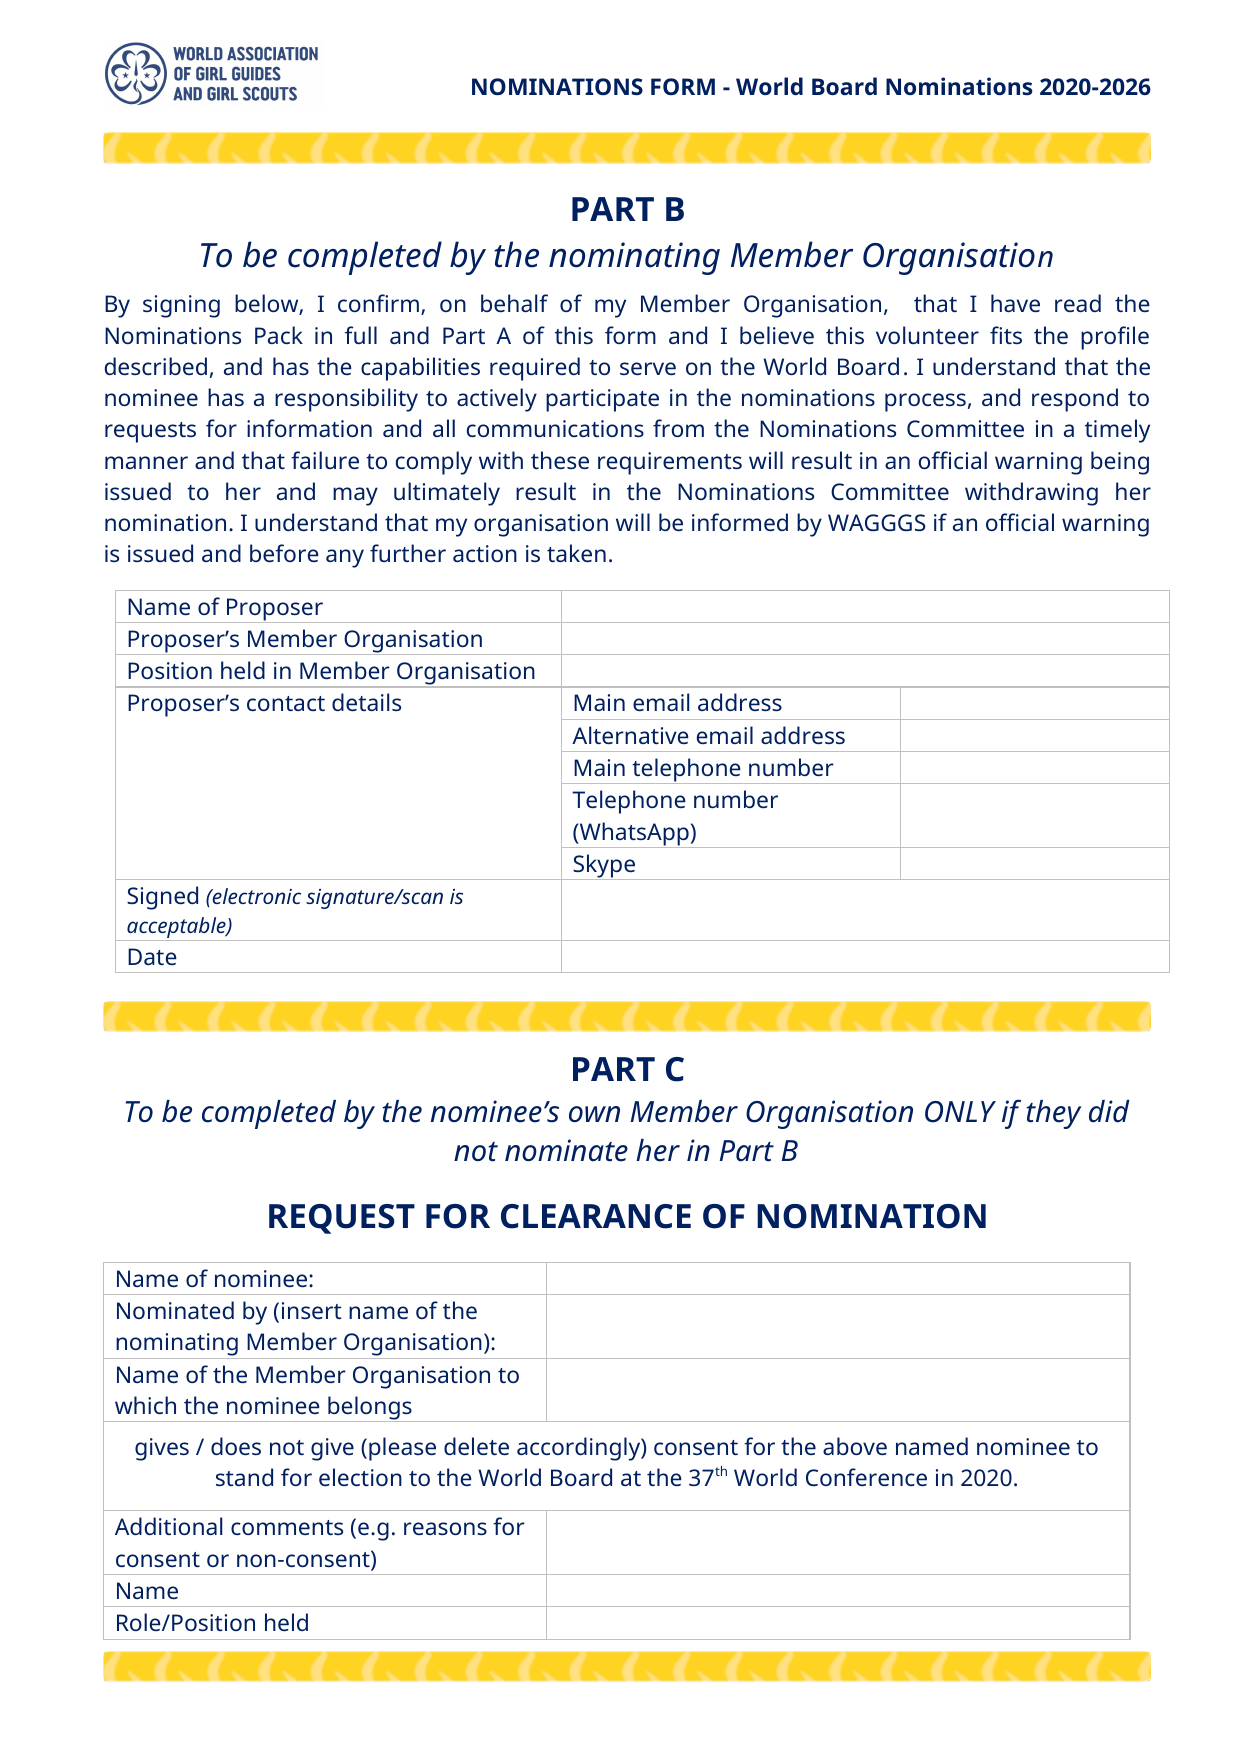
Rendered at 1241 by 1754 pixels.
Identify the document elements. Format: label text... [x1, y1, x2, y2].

table_cell Role/Position held [104, 1607, 546, 1638]
table_header [562, 591, 1169, 622]
text To be completed by the nominee’s own Member Organisation ONLY if they did not nominate her in Part B [103, 1091, 1152, 1170]
table_header Name of Proposer [116, 591, 561, 622]
table_cell [562, 623, 1169, 654]
table_cell [901, 720, 1169, 751]
picture [103, 1001, 1151, 1032]
picture [103, 132, 1151, 164]
table_cell Telephone number (WhatsApp) [562, 784, 900, 847]
picture [103, 1651, 1151, 1682]
table_cell Name of the Member Organisation to which the nominee belongs [104, 1359, 546, 1421]
text PART B [103, 186, 1152, 232]
table_cell Name [104, 1575, 546, 1606]
table_cell [562, 655, 1169, 686]
table_cell [562, 941, 1169, 972]
table_cell [901, 688, 1169, 719]
table_cell [547, 1607, 1129, 1638]
table_cell Additional comments (e.g. reasons for consent or non-consent) [104, 1511, 546, 1574]
table_cell Alternative email address [562, 720, 900, 751]
table_cell Main email address [562, 688, 900, 719]
table_cell Nominated by (insert name of the nominating Member Organisation): [104, 1295, 546, 1358]
table_cell [901, 848, 1169, 879]
table_cell gives / does not give (please delete accordingly) consent for the above named nominee to stand for election to the World Board at the 37th World Conference in 2020. [104, 1422, 1129, 1510]
table_header Name of nominee: [104, 1263, 546, 1294]
table_cell [547, 1295, 1129, 1358]
table_header [547, 1263, 1129, 1294]
table_cell [901, 752, 1169, 783]
table_cell [547, 1359, 1129, 1421]
table_cell Position held in Member Organisation [116, 655, 561, 686]
table_cell Skype [562, 848, 900, 879]
table_cell [901, 784, 1169, 847]
text By signing below, I confirm, on behalf of my Member Organisation, that I have read the Nominations Pack in full and Part A of this form and I believe this volunteer fits the profile described, and has the capabilities required to serve on the World Board. I understand that the nominee has a responsibility to actively participate in the nominations process, and respond to requests for information and all communications from the Nominations Committee in a timely manner and that failure to comply with these requirements will result in an official warning being issued to her and may ultimately result in the Nominations Committee withdrawing her nomination. I understand that my organisation will be informed by WAGGGS if an official warning is issued and before any further action is taken. [103, 288, 1152, 569]
table_cell Date [116, 941, 561, 972]
table_cell Proposer’s Member Organisation [116, 623, 561, 654]
table_cell [547, 1575, 1129, 1606]
picture [102, 38, 324, 108]
table_cell [562, 880, 1169, 940]
table_cell [547, 1511, 1129, 1574]
table_cell Main telephone number [562, 752, 900, 783]
text REQUEST FOR CLEARANCE OF NOMINATION [103, 1193, 1152, 1239]
text PART C [103, 1046, 1152, 1091]
table_cell Proposer’s contact details [116, 688, 561, 879]
text To be completed by the nominating Member Organisation [103, 232, 1152, 277]
table_cell Signed (electronic signature/scan is acceptable) [116, 880, 561, 940]
